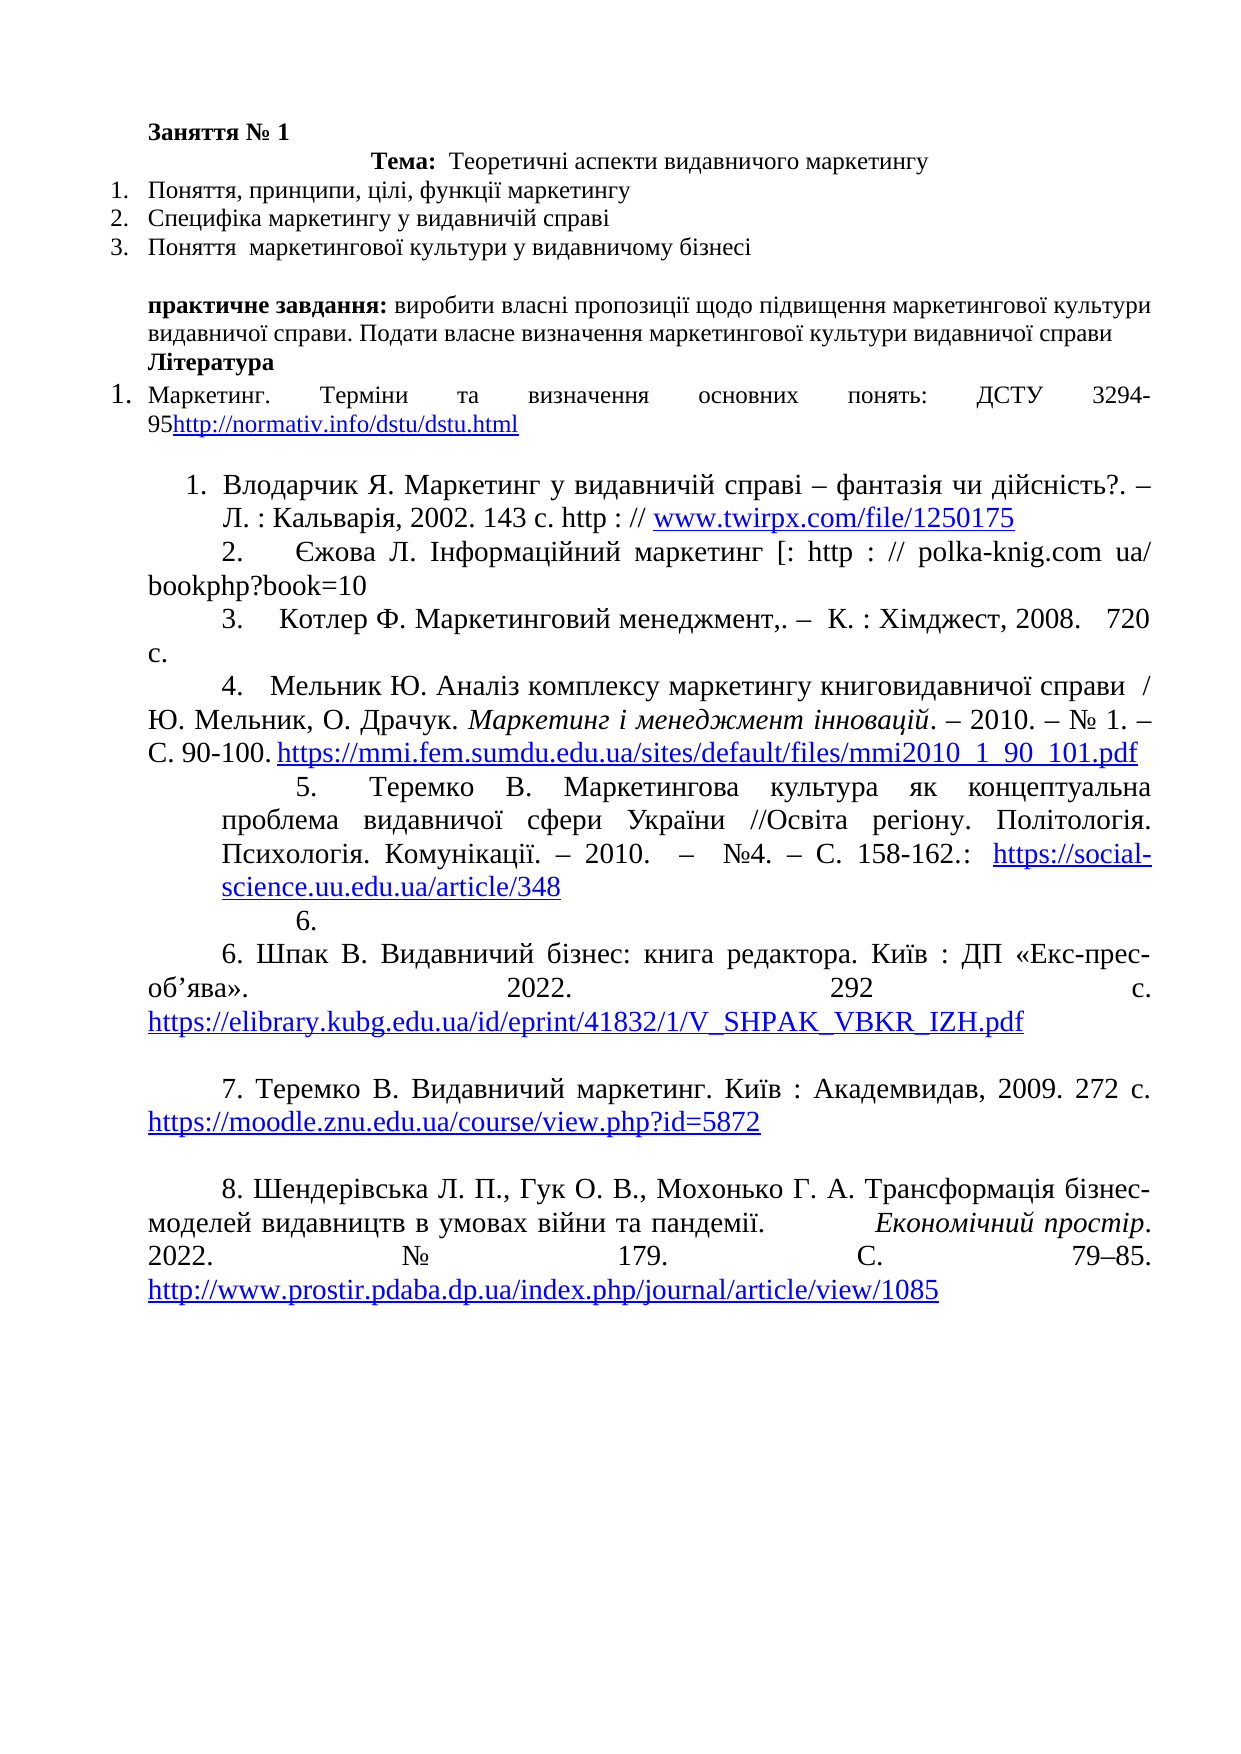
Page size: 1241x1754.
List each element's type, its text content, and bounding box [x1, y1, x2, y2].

list Поняття маркетингової культури у видавничому бізнесі [110, 232, 1152, 261]
text практичне завдання: виробити власні пропозиції щодо підвищення маркетингової культури видавничої справи. Подати власне визначення маркетингової культури видавничої справи [148, 290, 1152, 347]
list Єжова Л. Інформаційний маркетинг [: http : // polka-knig.com ua/ bookphp?book=10 [148, 534, 1152, 601]
text Тема: Теоретичні аспекти видавничого маркетингу [148, 146, 1152, 175]
list Мельник Ю. Аналіз комплексу маркетингу книговидавничої справи / Ю. Мельник, О. Драчук. Маркетинг і менеджмент інновацій. – 2010. – № 1. – С. 90-100. https://mmi.fem.sumdu.edu.ua/sites/default/files/mmi2010_1_90_101.pdf [148, 668, 1152, 769]
text Література [148, 347, 1152, 376]
text 7. Теремко В. Видавничий маркетинг. Київ : Академвидав, 2009. 272 с. https://moodle.znu.edu.ua/course/view.php?id=5872 [148, 1071, 1152, 1138]
text Заняття № 1 [148, 117, 1152, 146]
list Котлер Ф. Маркетинговий менеджмент,. – К. : Хімджест, 2008. 720 с. [148, 601, 1152, 668]
list Специфіка маркетингу у видавничій справі [110, 203, 1152, 232]
list Теремко В. Маркетингова культура як концептуальна проблема видавничої сфери України //Освіта регіону. Політологія. Психологія. Комунікації. – 2010. – №4. – С. 158-162.: https://social-science.uu.edu.ua/article/348 [221, 769, 1152, 903]
list Влодарчик Я. Маркетинг у видавничій справі – фантазія чи дійсність?. – Л. : Кальварія, 2002. 143 с. http : // www.twirpx.com/file/1250175 [185, 467, 1152, 534]
list Поняття, принципи, цілі, функції маркетингу [110, 175, 1152, 203]
text 8. Шендерівська Л. П., Гук О. В., Мохонько Г. А. Трансформація бізнес-моделей видавництв в умовах війни та пандемії. Економічний простір. 2022. № 179. С. 79–85. http://www.prostir.pdaba.dp.ua/index.php/journal/article/view/1085 [148, 1171, 1152, 1306]
list Маркетинг. Терміни та визначення основних понять: ДСТУ 3294-95http://normativ.info/dstu/dstu.html [110, 376, 1152, 438]
text 6. Шпак В. Видавничий бізнес: книга редактора. Київ : ДП «Екс-прес-об’ява». 2022. 292 с. https://elibrary.kubg.edu.ua/id/eprint/41832/1/V_SHPAK_VBKR_IZH.pdf [148, 937, 1152, 1037]
